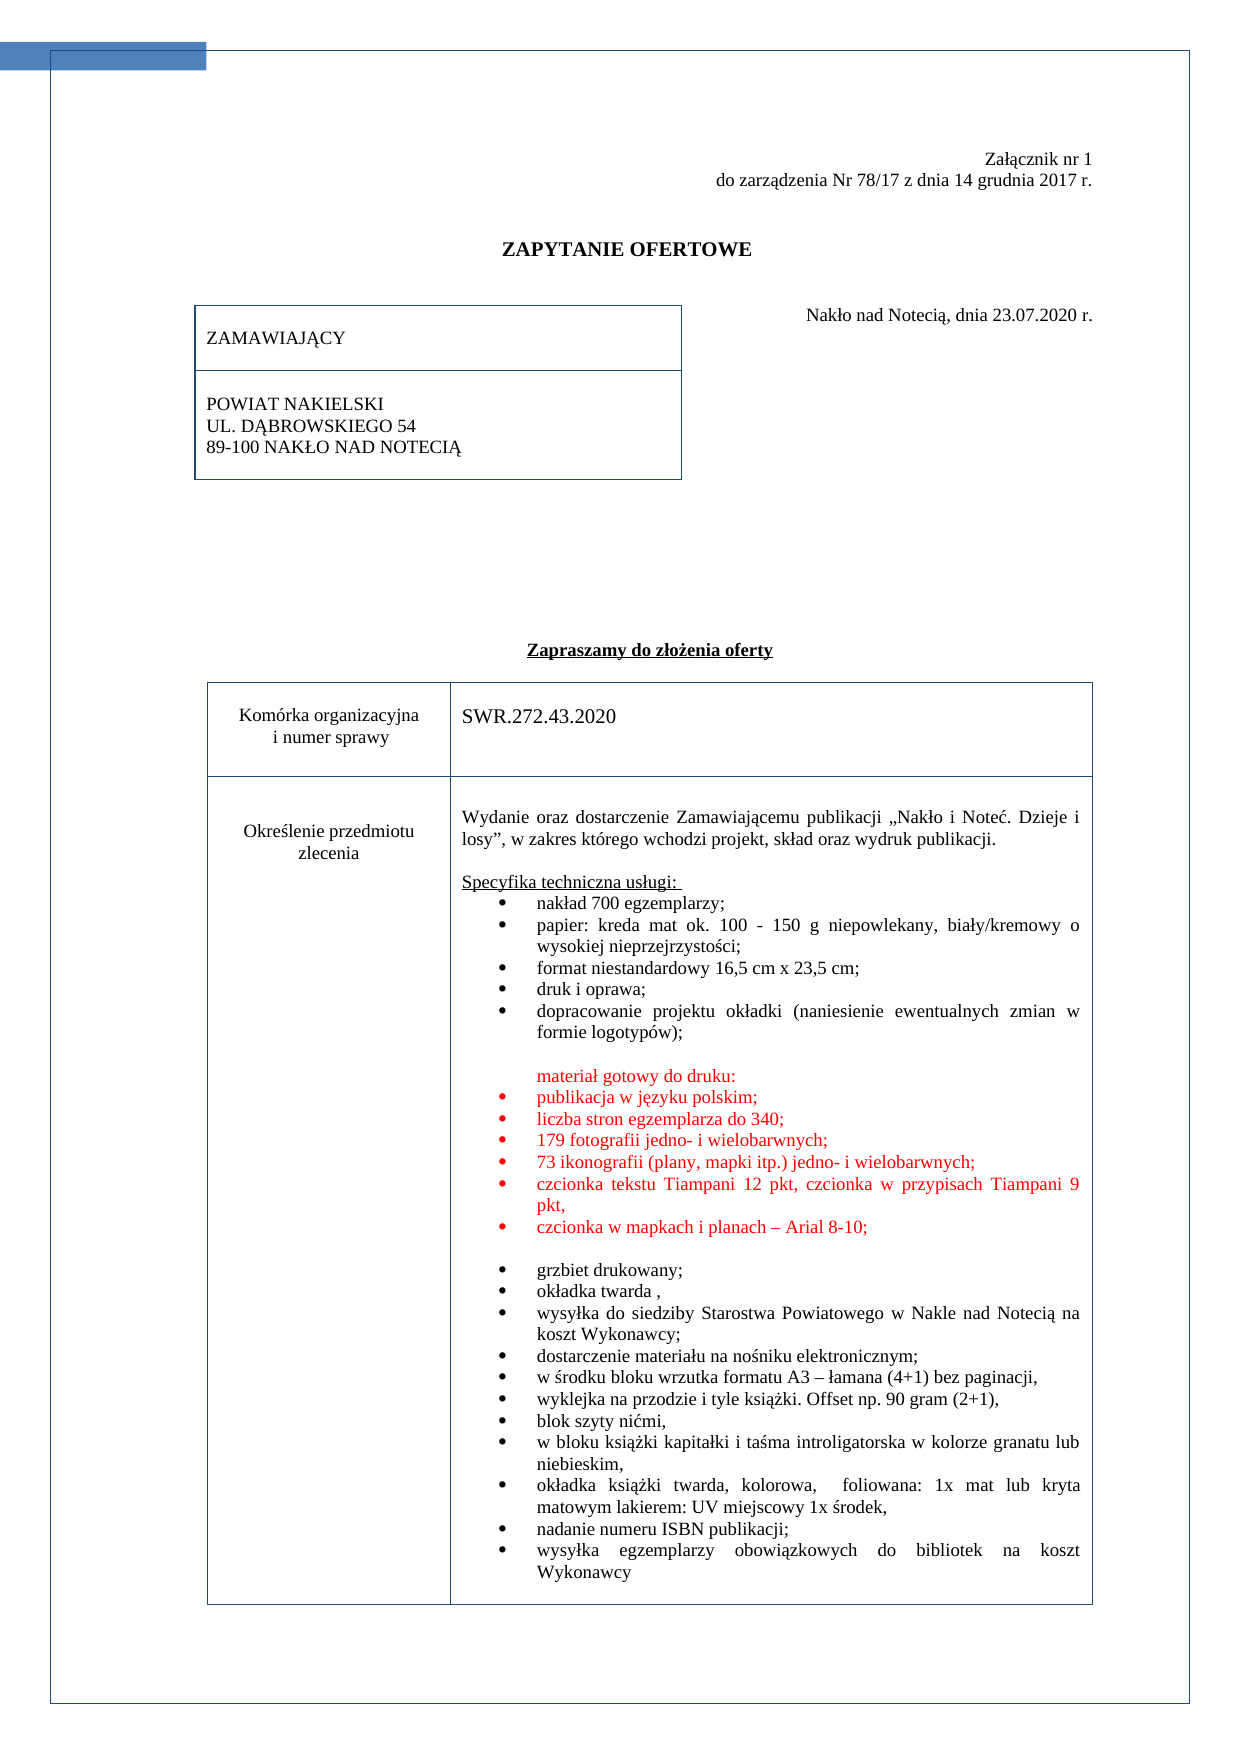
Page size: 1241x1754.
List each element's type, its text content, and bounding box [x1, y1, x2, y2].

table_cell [208, 777, 450, 1604]
text ZAPYTANIE OFERTOWE [428, 236, 1093, 261]
text Załącznik nr 1 [694, 148, 1093, 169]
text do zarządzenia Nr 78/17 z dnia 14 grudnia 2017 r. [694, 169, 1093, 191]
table_header ZAMAWIAJĄCY [196, 306, 681, 370]
table_cell POWIAT NAKIELSKI UL. DĄBROWSKIEGO 54 89-100 NAKŁO NAD NOTECIĄ [196, 371, 681, 479]
text Zapraszamy do złożenia oferty [207, 638, 1093, 660]
table_header SWR.272.43.2020 [451, 683, 1092, 776]
table_header Komórka organizacyjna i numer sprawy [208, 683, 450, 776]
text Nakło nad Notecią, dnia 23.07.2020 r. [682, 304, 1093, 325]
